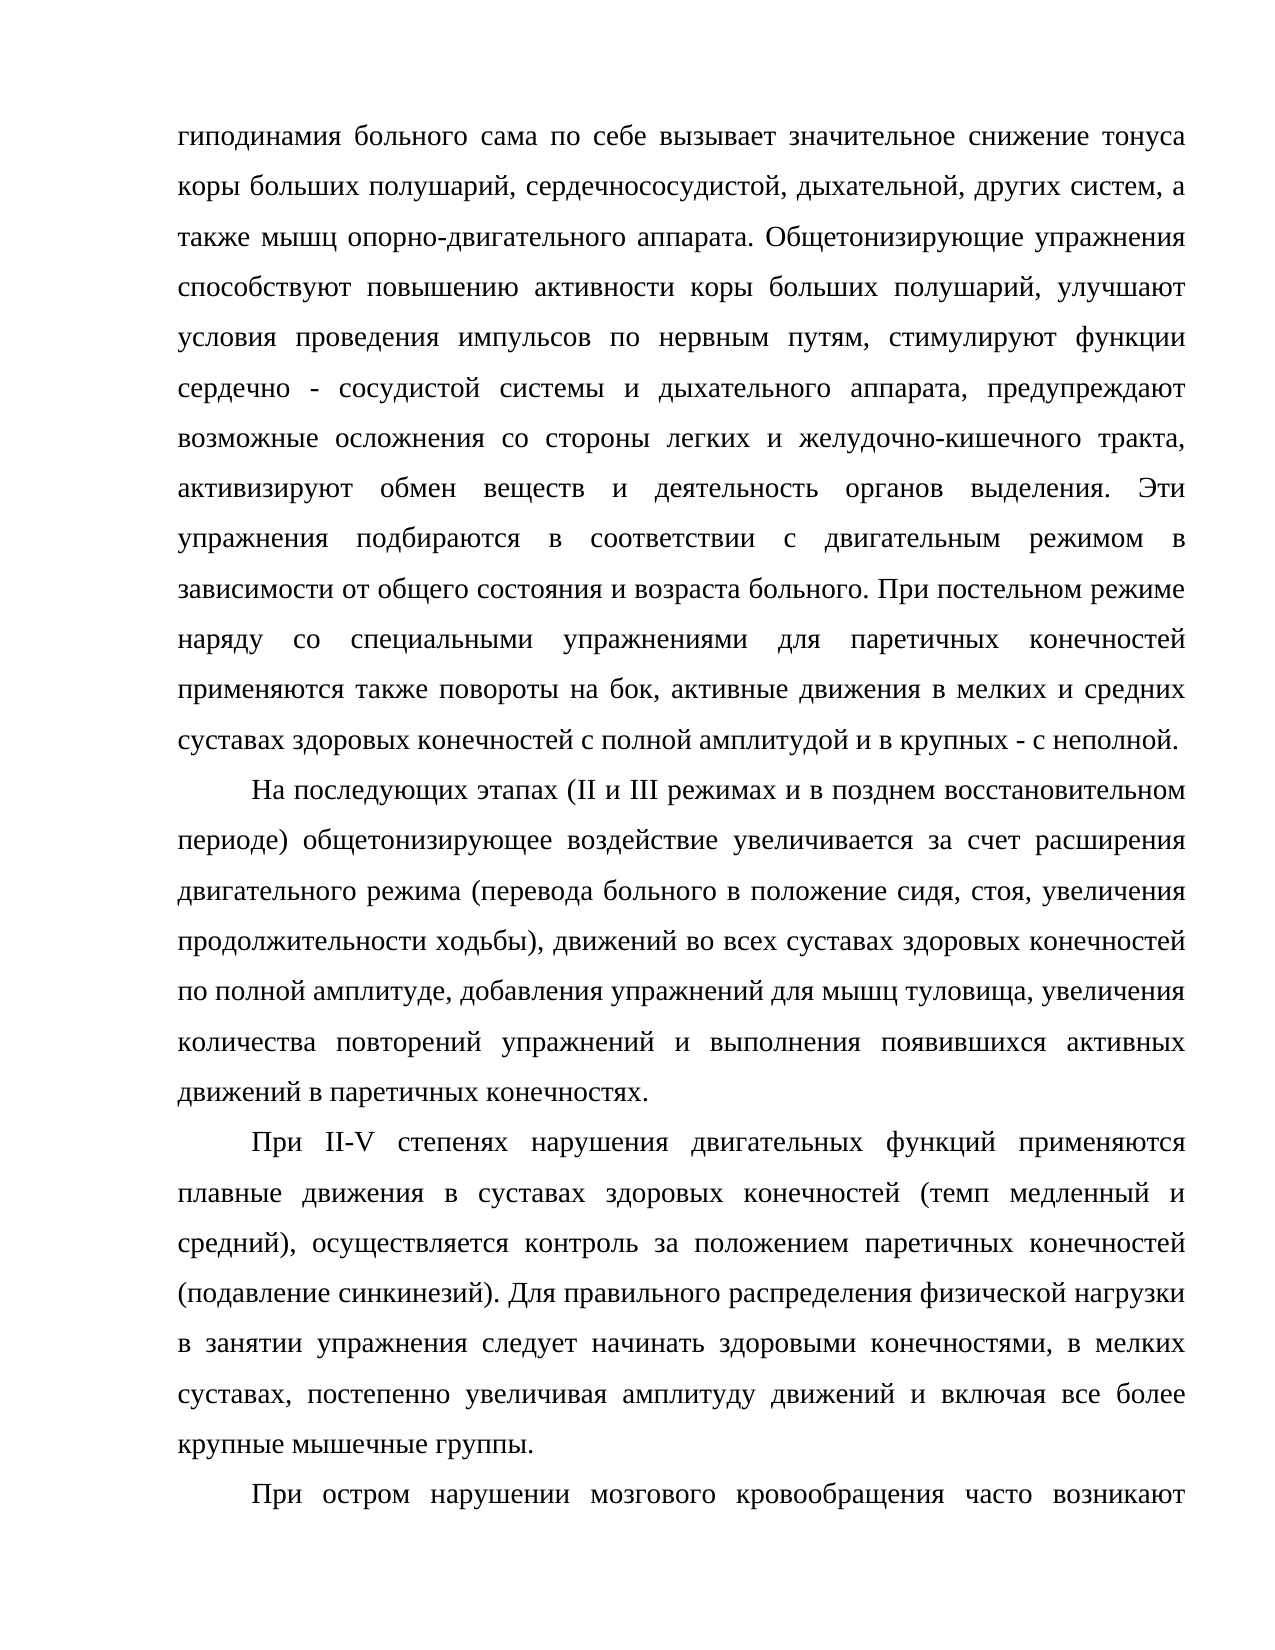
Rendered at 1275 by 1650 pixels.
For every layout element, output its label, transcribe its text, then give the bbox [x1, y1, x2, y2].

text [177, 1477, 1186, 1510]
text На последующих этапах (II и III режимах и в позднем восстановительном периоде) общетонизирующее воздействие увеличивается за счет расширения двигательного режима (перевода больного в положение сидя, стоя, увеличения продолжительности ходьбы), движений во всех суставах здоровых конечностей по полной амплитуде, добавления упражнений для мышц туловища, увеличения количества повторений упражнений и выполнения появившихся активных движений в паретичных конечностях. [177, 772, 1186, 1108]
text При II-V степенях нарушения двигательных функций применяются плавные движения в суставах здоровых конечностей (темп медленный и средний), осуществляется контроль за положением паретичных конечностей (подавление синкинезий). Для правильного распределения физической нагрузки в занятии упражнения следует начинать здоровыми конечностями, в мелких суставах, постепенно увеличивая амплитуду движений и включая все более крупные мышечные группы. [177, 1124, 1186, 1460]
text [177, 118, 1186, 755]
